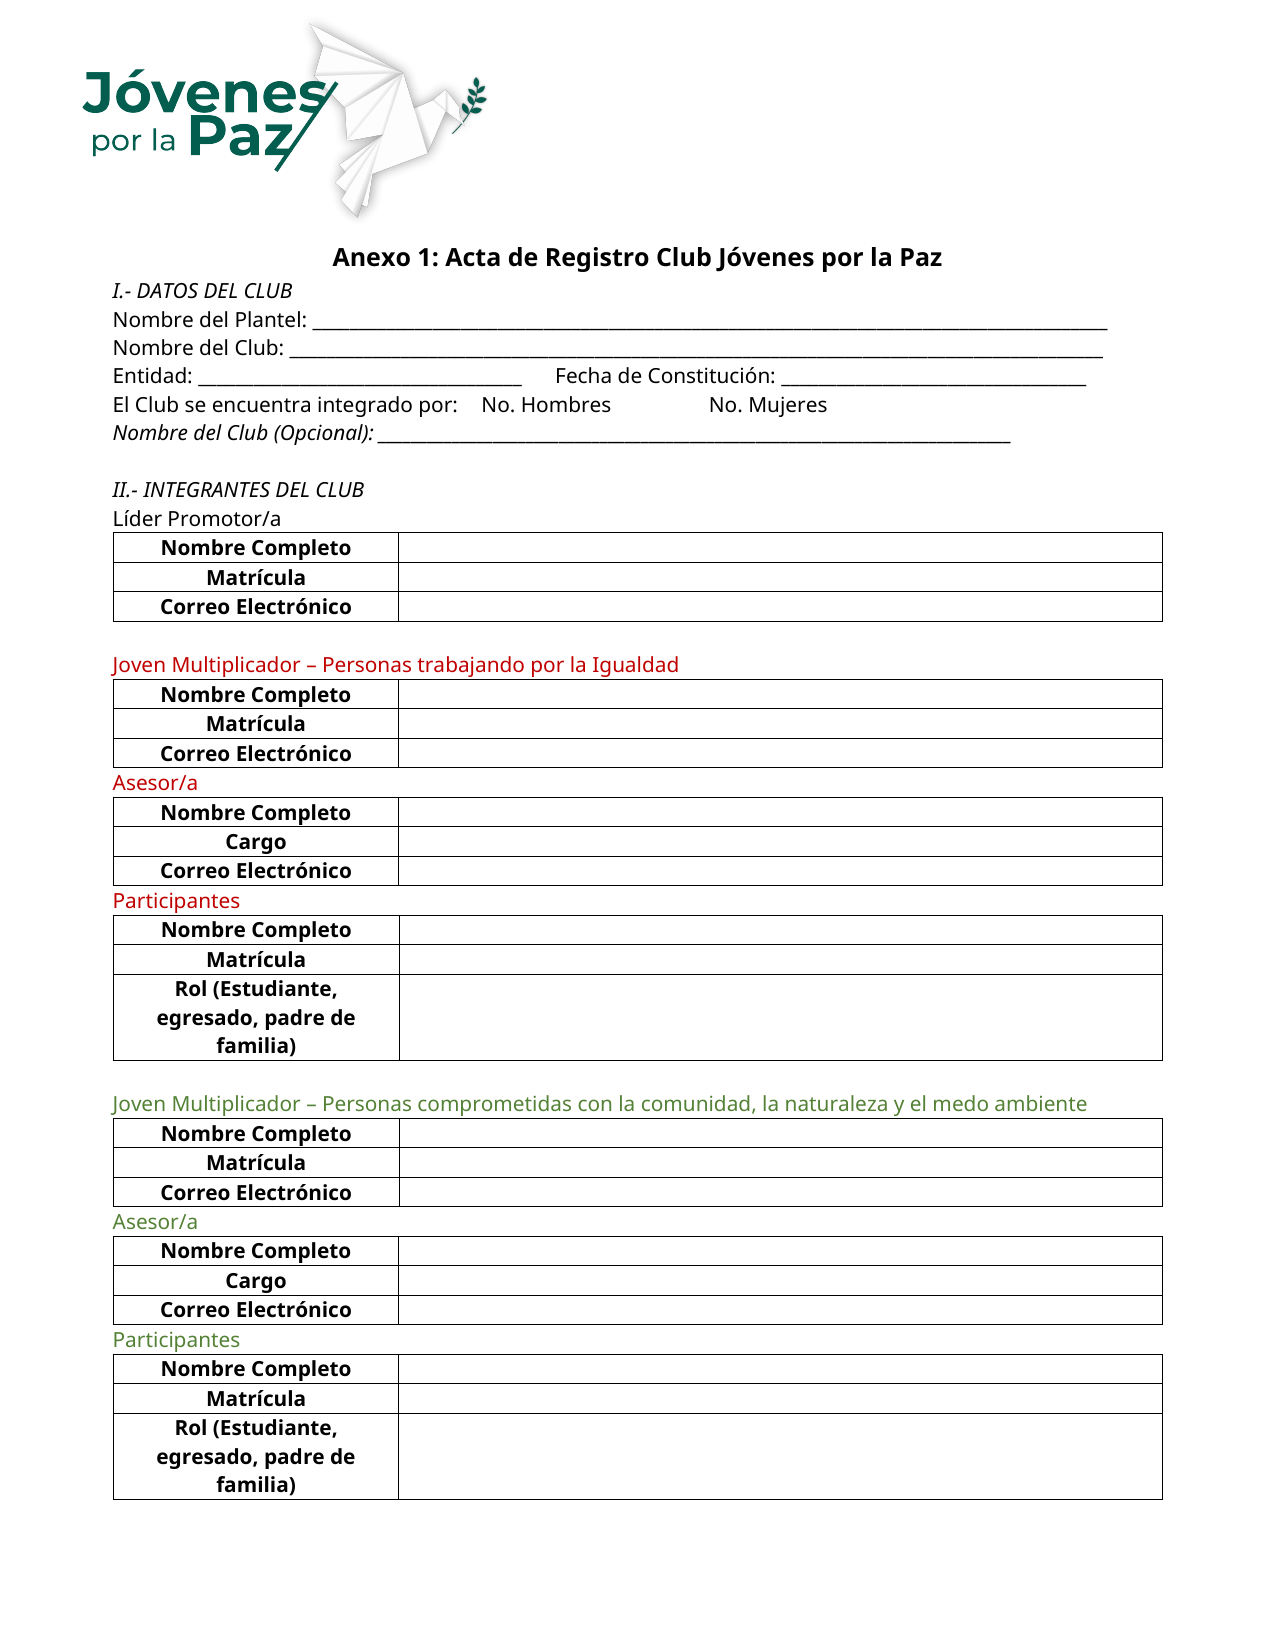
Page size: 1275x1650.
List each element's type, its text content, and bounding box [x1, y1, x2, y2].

table_cell [399, 1414, 1162, 1499]
table_cell [400, 1148, 1162, 1177]
table_cell [399, 1296, 1162, 1324]
table_header Nombre Completo [114, 1355, 398, 1383]
text Líder Promotor/a [112, 504, 1162, 532]
text Asesor/a [112, 1207, 1162, 1236]
text II.- INTEGRANTES DEL CLUB [112, 475, 1162, 504]
table_cell [399, 857, 1162, 885]
text Participantes [112, 886, 1162, 914]
table_header [399, 1237, 1162, 1265]
subtitle Anexo 1: Acta de Registro Club Jóvenes por la Paz [112, 239, 1162, 274]
table_cell Matrícula [114, 1384, 398, 1412]
table_header [399, 533, 1162, 562]
table_cell [399, 592, 1162, 621]
table_cell Correo Electrónico [114, 1296, 398, 1324]
table_header Nombre Completo [114, 1237, 398, 1265]
table_cell Cargo [114, 827, 398, 856]
text Entidad: ___________________________________ Fecha de Constitución: _________________________________ [112, 362, 1162, 390]
table_header Nombre Completo [114, 533, 398, 562]
table_header [400, 916, 1162, 944]
table_cell Cargo [114, 1266, 398, 1294]
text Asesor/a [112, 768, 1162, 797]
table_cell [400, 945, 1162, 973]
text I.- DATOS DEL CLUB [112, 276, 1162, 305]
text Nombre del Club: ________________________________________________________________________________________ [112, 333, 1162, 362]
table_cell Rol (Estudiante, egresado, padre de familia) [114, 1414, 398, 1499]
table_header [399, 1355, 1162, 1383]
text Nombre del Plantel: ______________________________________________________________________________________ [112, 305, 1162, 333]
text Participantes [112, 1325, 1162, 1353]
table_cell Matrícula [114, 563, 398, 591]
table_cell [400, 1178, 1162, 1206]
table_cell Correo Electrónico [114, 857, 398, 885]
table_cell Matrícula [114, 1148, 399, 1177]
table_cell [400, 975, 1162, 1060]
table_header [400, 1119, 1162, 1147]
table_cell Correo Electrónico [114, 739, 398, 767]
text El Club se encuentra integrado por: No. Hombres No. Mujeres [112, 390, 1162, 418]
table_cell [399, 1384, 1162, 1412]
table_cell [399, 827, 1162, 856]
table_cell Matrícula [114, 709, 398, 738]
table_header Nombre Completo [114, 1119, 399, 1147]
table_cell Correo Electrónico [114, 1178, 399, 1206]
table_cell [399, 1266, 1162, 1294]
table_header [399, 680, 1162, 708]
table_cell [399, 739, 1162, 767]
text Joven Multiplicador – Personas comprometidas con la comunidad, la naturaleza y el medo ambiente [112, 1089, 1162, 1118]
table_cell [399, 563, 1162, 591]
table_header [399, 798, 1162, 826]
table_cell Correo Electrónico [114, 592, 398, 621]
picture [82, 0, 492, 241]
table_header Nombre Completo [114, 798, 398, 826]
table_cell Rol (Estudiante, egresado, padre de familia) [114, 975, 399, 1060]
text Joven Multiplicador – Personas trabajando por la Igualdad [112, 650, 1162, 679]
table_cell [399, 709, 1162, 738]
table_header Nombre Completo [114, 680, 398, 708]
text Nombre del Club (Opcional): _____________________________________________________________________________ [112, 418, 1162, 447]
table_header Nombre Completo [114, 916, 399, 944]
table_cell Matrícula [114, 945, 399, 973]
